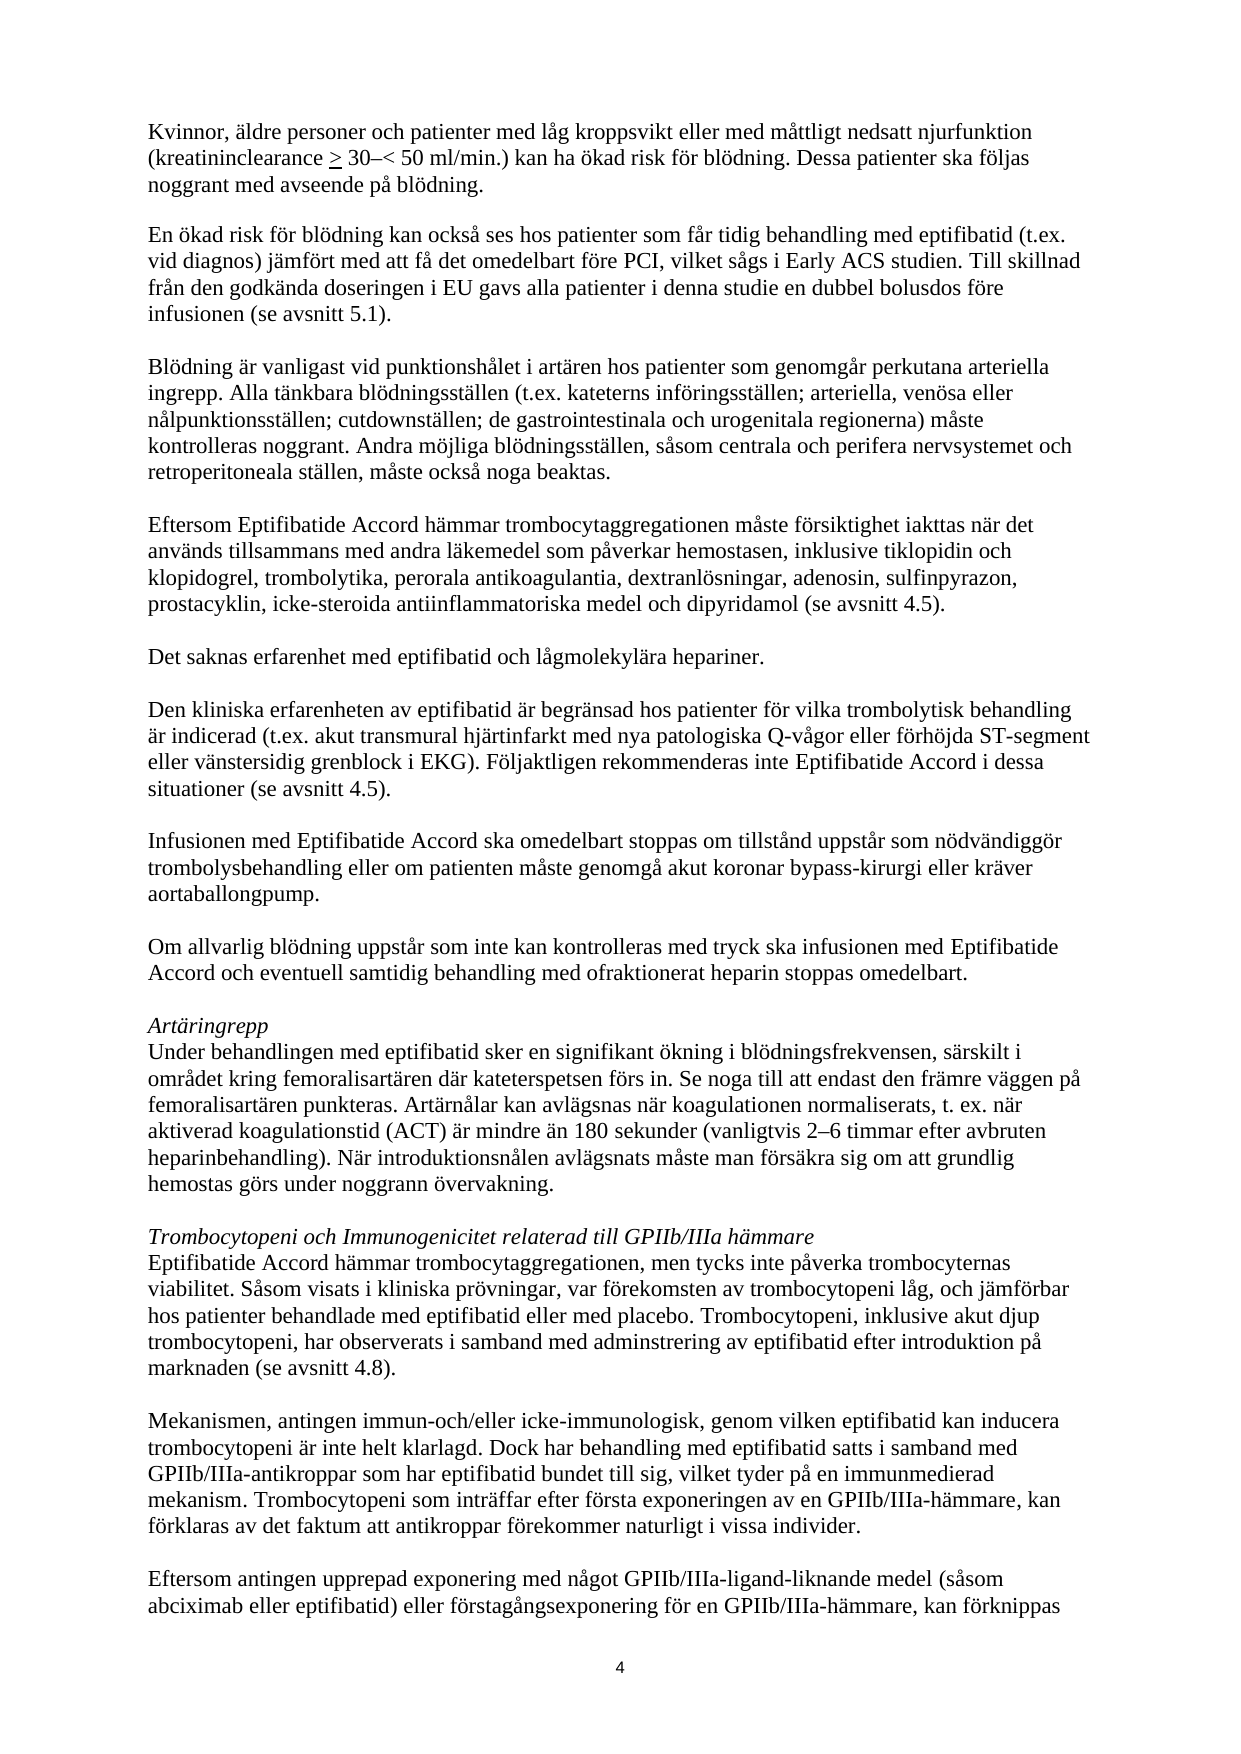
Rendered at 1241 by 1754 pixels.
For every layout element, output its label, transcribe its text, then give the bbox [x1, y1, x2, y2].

list Eptifibatide Accord hämmar trombocytaggregationen, men tycks inte påverka trombocyternas viabilitet. Såsom visats i kliniska prövningar, var förekomsten av trombocytopeni låg, och jämförbar hos patienter behandlade med eptifibatid eller med placebo. Trombocytopeni, inklusive akut djup trombocytopeni, har observerats i samband med adminstrering av eptifibatid efter introduktion på marknaden (se avsnitt 4.8). [148, 1249, 1092, 1381]
list Det saknas erfarenhet med eptifibatid och lågmolekylära hepariner. [148, 643, 1092, 669]
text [148, 1565, 1092, 1618]
text Mekanismen, antingen immun-och/eller icke-immunologisk, genom vilken eptifibatid kan inducera trombocytopeni är inte helt klarlagd. Dock har behandling med eptifibatid satts i samband med GPIIb/IIIa-antikroppar som har eptifibatid bundet till sig, vilket tyder på en immunmedierad mekanism. Trombocytopeni som inträffar efter första exponeringen av en GPIIb/IIIa-hämmare, kan förklaras av det faktum att antikroppar förekommer naturligt i vissa individer. [148, 1407, 1092, 1539]
list Trombocytopeni och Immunogenicitet relaterad till GPIIb/IIIa hämmare [148, 1223, 1092, 1249]
list Under behandlingen med eptifibatid sker en signifikant ökning i blödningsfrekvensen, särskilt i området kring femoralisartären där kateterspetsen förs in. Se noga till att endast den främre väggen på femoralisartären punkteras. Artärnålar kan avlägsnas när koagulationen normaliserats, t. ex. när aktiverad koagulationstid (ACT) är mindre än 180 sekunder (vanligtvis 2–6 timmar efter avbruten heparinbehandling). När introduktionsnålen avlägsnats måste man försäkra sig om att grundlig hemostas görs under noggrann övervakning. [148, 1038, 1092, 1196]
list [148, 118, 1092, 197]
list Blödning är vanligast vid punktionshålet i artären hos patienter som genomgår perkutana arteriella ingrepp. Alla tänkbara blödningsställen (t.ex. kateterns införingsställen; arteriella, venösa eller nålpunktionsställen; cutdownställen; de gastrointestinala och urogenitala regionerna) måste kontrolleras noggrant. Andra möjliga blödningsställen, såsom centrala och perifera nervsystemet och retroperitoneala ställen, måste också noga beaktas. [148, 353, 1092, 485]
text En ökad risk för blödning kan också ses hos patienter som får tidig behandling med eptifibatid (t.ex. vid diagnos) jämfört med att få det omedelbart före PCI, vilket sågs i Early ACS studien. Till skillnad från den godkända doseringen i EU gavs alla patienter i denna studie en dubbel bolusdos före infusionen (se avsnitt 5.1). [148, 221, 1092, 327]
list Infusionen med Eptifibatide Accord ska omedelbart stoppas om tillstånd uppstår som nödvändiggör trombolysbehandling eller om patienten måste genomgå akut koronar bypass-kirurgi eller kräver aortaballongpump. [148, 827, 1092, 906]
subtitle Artäringrepp [148, 1012, 1092, 1038]
list Om allvarlig blödning uppstår som inte kan kontrolleras med tryck ska infusionen med Eptifibatide Accord och eventuell samtidig behandling med ofraktionerat heparin stoppas omedelbart. [148, 933, 1092, 986]
list Eftersom Eptifibatide Accord hämmar trombocytaggregationen måste försiktighet iakttas när det används tillsammans med andra läkemedel som påverkar hemostasen, inklusive tiklopidin och klopidogrel, trombolytika, perorala antikoagulantia, dextranlösningar, adenosin, sulfinpyrazon, prostacyklin, icke-steroida antiinflammatoriska medel och dipyridamol (se avsnitt 4.5). [148, 511, 1092, 617]
list Den kliniska erfarenheten av eptifibatid är begränsad hos patienter för vilka trombolytisk behandling är indicerad (t.ex. akut transmural hjärtinfarkt med nya patologiska Q-vågor eller förhöjda ST-segment eller vänstersidig grenblock i EKG). Följaktligen rekommenderas inte Eptifibatide Accord i dessa situationer (se avsnitt 4.5). [148, 696, 1092, 801]
